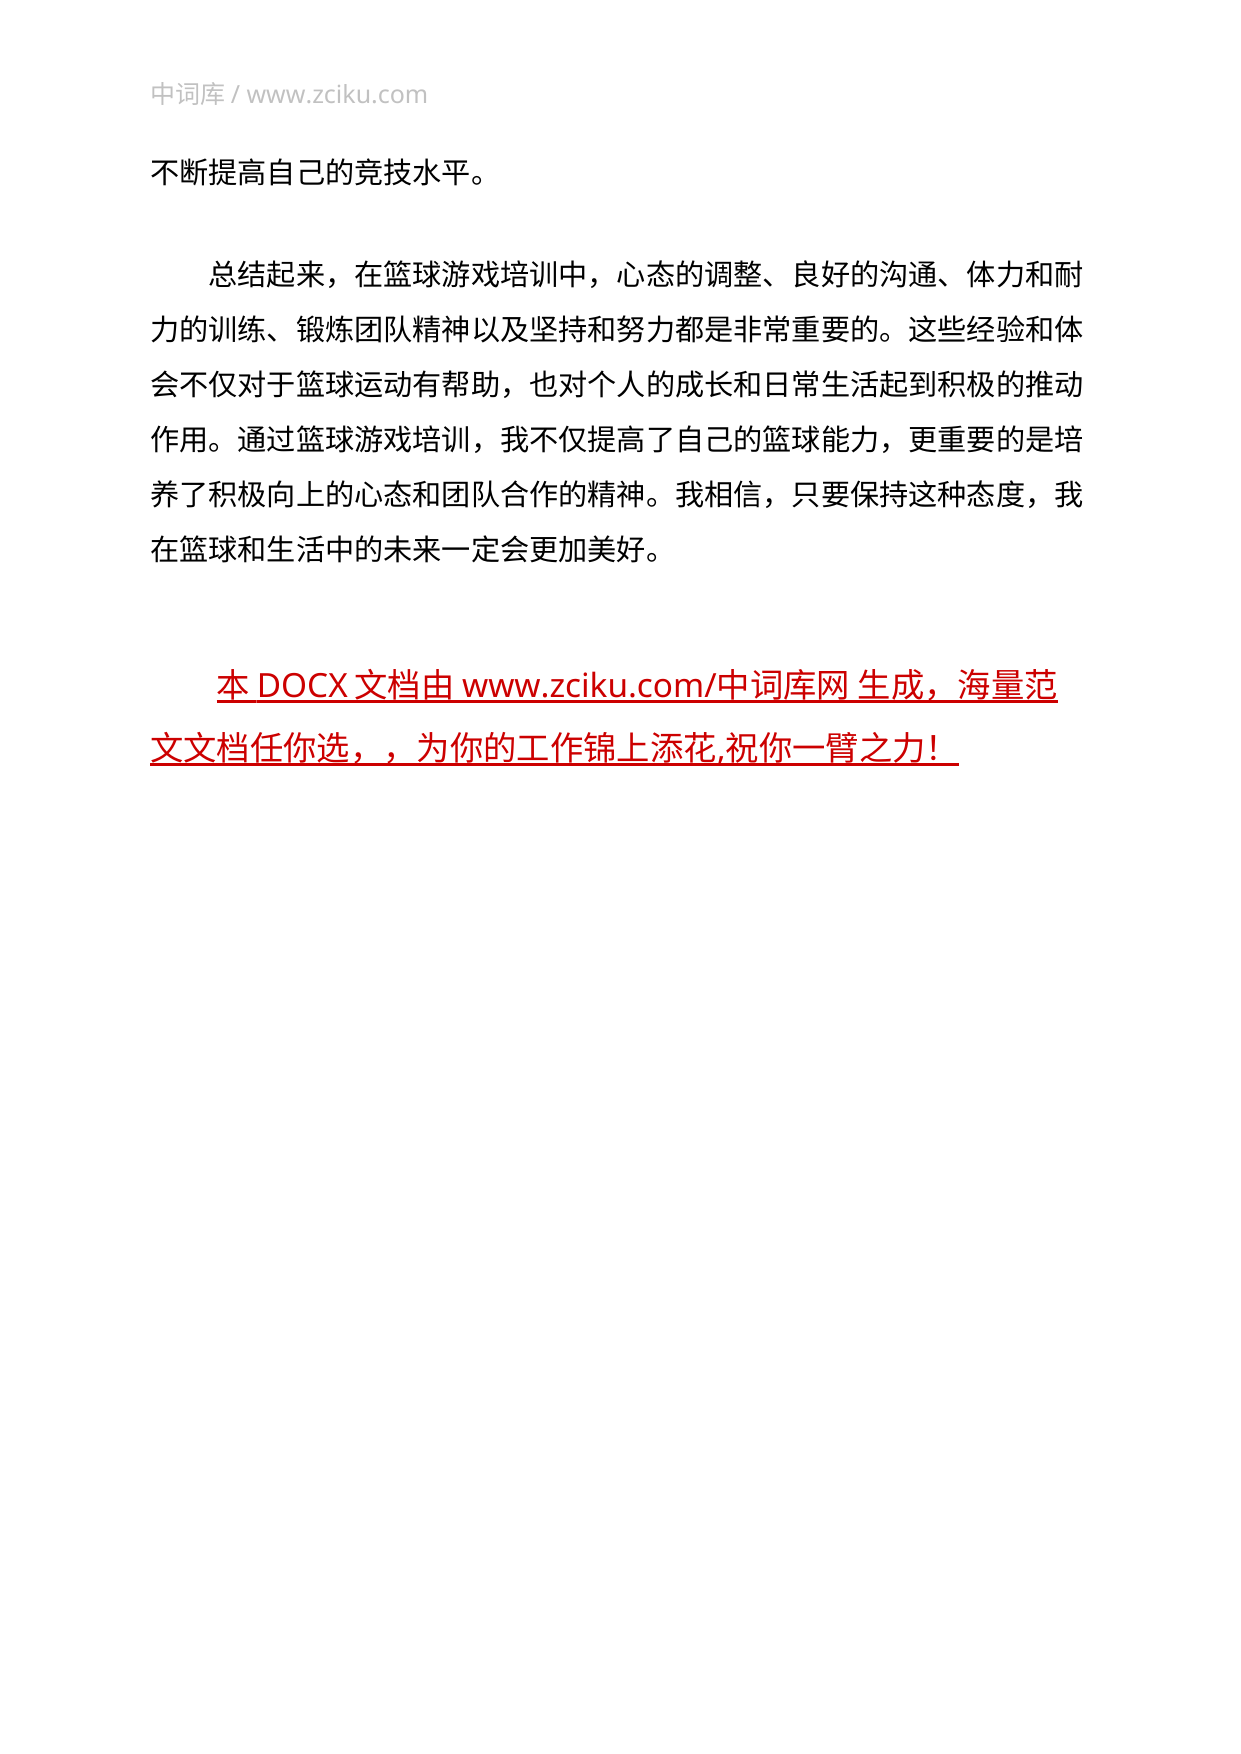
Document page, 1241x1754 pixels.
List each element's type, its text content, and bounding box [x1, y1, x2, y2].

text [150, 150, 1090, 192]
text 总结起来，在篮球游戏培训中，心态的调整、良好的沟通、体力和耐力的训练、锻炼团队精神以及坚持和努力都是非常重要的。这些经验和体会不仅对于篮球运动有帮助，也对个人的成长和日常生活起到积极的推动作用。通过篮球游戏培训，我不仅提高了自己的篮球能力，更重要的是培养了积极向上的心态和团队合作的精神。我相信，只要保持这种态度，我在篮球和生活中的未来一定会更加美好。 [150, 252, 1090, 568]
text 本DOCX文档由 www.zciku.com/中词库网 生成，海量范文文档任你选，，为你的工作锦上添花,祝你一臂之力！ [150, 659, 1090, 771]
